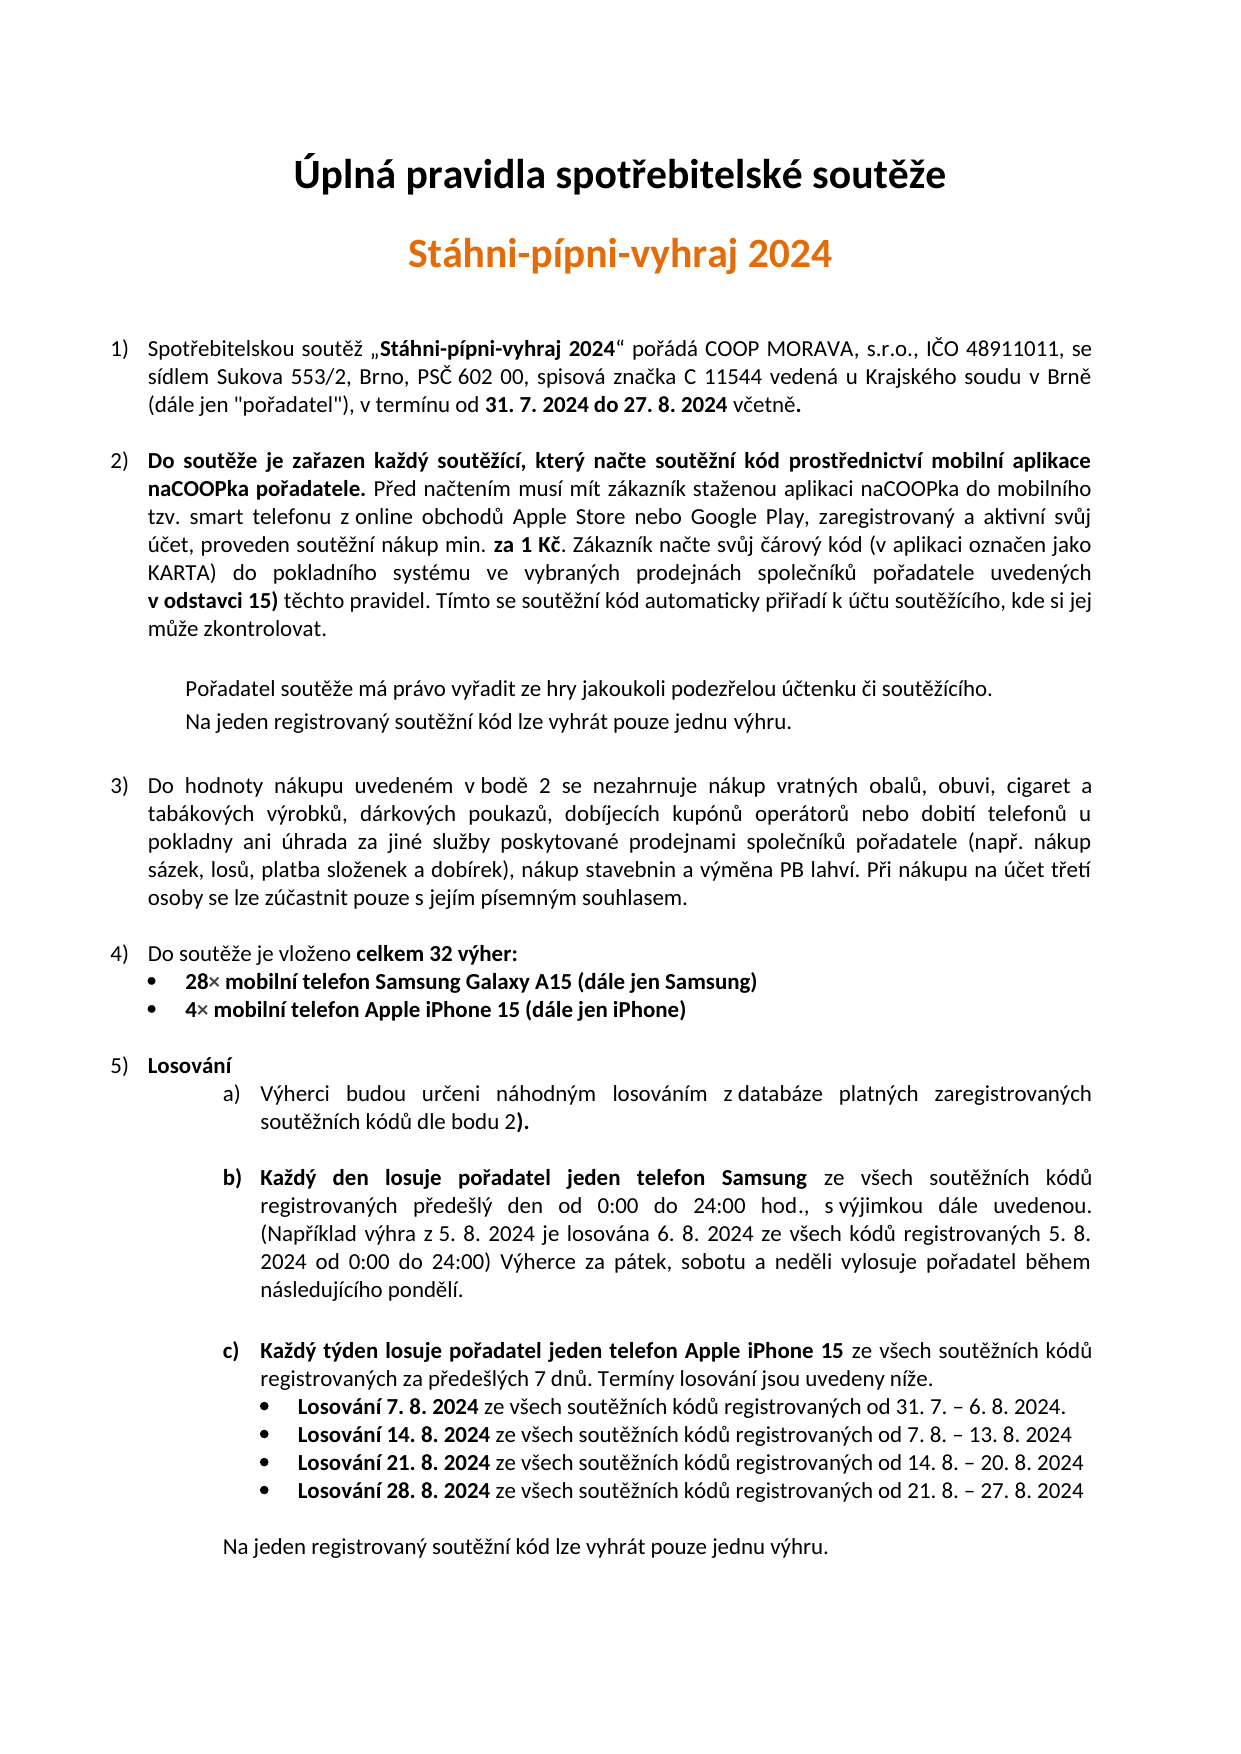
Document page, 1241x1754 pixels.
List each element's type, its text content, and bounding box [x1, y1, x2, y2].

list Losování [110, 1051, 1093, 1079]
text Stáhni-pípni-vyhraj 2024 [148, 227, 1093, 278]
list Do soutěže je vloženo celkem 32 výher: [110, 939, 1093, 967]
list Losování 14. 8. 2024 ze všech soutěžních kódů registrovaných od 7. 8. – 13. 8. 2024 [260, 1420, 1093, 1448]
list Výherci budou určeni náhodným losováním z databáze platných zaregistrovaných soutěžních kódů dle bodu 2). [223, 1079, 1093, 1135]
list Do hodnoty nákupu uvedeném v bodě 2 se nezahrnuje nákup vratných obalů, obuvi, cigaret a tabákových výrobků, dárkových poukazů, dobíjecích kupónů operátorů nebo dobití telefonů u pokladny ani úhrada za jiné služby poskytované prodejnami společníků pořadatele (např. nákup sázek, losů, platba složenek a dobírek), nákup stavebnin a výměna PB lahví. Při nákupu na účet třetí osoby se lze zúčastnit pouze s jejím písemným souhlasem. [110, 771, 1093, 911]
list Na jeden registrovaný soutěžní kód lze vyhrát pouze jednu výhru. [223, 1532, 1093, 1560]
list Losování 21. 8. 2024 ze všech soutěžních kódů registrovaných od 14. 8. – 20. 8. 2024 [260, 1448, 1093, 1476]
text Úplná pravidla spotřebitelské soutěže [148, 148, 1093, 198]
list Spotřebitelskou soutěž „Stáhni-pípni-vyhraj 2024“ pořádá COOP MORAVA, s.r.o., IČO 48911011, se sídlem Sukova 553/2, Brno, PSČ 602 00, spisová značka C 11544 vedená u Krajského soudu v Brně (dále jen "pořadatel"), v termínu od 31. 7. 2024 do 27. 8. 2024 včetně. [110, 334, 1093, 418]
list Každý týden losuje pořadatel jeden telefon Apple iPhone 15 ze všech soutěžních kódů registrovaných za předešlých 7 dnů. Termíny losování jsou uvedeny níže. [223, 1336, 1093, 1392]
list Losování 7. 8. 2024 ze všech soutěžních kódů registrovaných od 31. 7. – 6. 8. 2024. [260, 1392, 1093, 1420]
list Do soutěže je zařazen každý soutěžící, který načte soutěžní kód prostřednictví mobilní aplikace naCOOPka pořadatele. Před načtením musí mít zákazník staženou aplikaci naCOOPka do mobilního tzv. smart telefonu z online obchodů Apple Store nebo Google Play, zaregistrovaný a aktivní svůj účet, proveden soutěžní nákup min. za 1 Kč. Zákazník načte svůj čárový kód (v aplikaci označen jako KARTA) do pokladního systému ve vybraných prodejnách společníků pořadatele uvedených v odstavci 15) těchto pravidel. Tímto se soutěžní kód automaticky přiřadí k účtu soutěžícího, kde si jej může zkontrolovat. [110, 446, 1093, 642]
list Na jeden registrovaný soutěžní kód lze vyhrát pouze jednu výhru. [185, 707, 1093, 735]
list Losování 28. 8. 2024 ze všech soutěžních kódů registrovaných od 21. 8. – 27. 8. 2024 [260, 1476, 1093, 1504]
list 4× mobilní telefon Apple iPhone 15 (dále jen iPhone) [148, 995, 1093, 1023]
list 28× mobilní telefon Samsung Galaxy A15 (dále jen Samsung) [148, 967, 1093, 995]
list Pořadatel soutěže má právo vyřadit ze hry jakoukoli podezřelou účtenku či soutěžícího. [185, 674, 1093, 703]
list Každý den losuje pořadatel jeden telefon Samsung ze všech soutěžních kódů registrovaných předešlý den od 0:00 do 24:00 hod., s výjimkou dále uvedenou. (Například výhra z 5. 8. 2024 je losována 6. 8. 2024 ze všech kódů registrovaných 5. 8. 2024 od 0:00 do 24:00) Výherce za pátek, sobotu a neděli vylosuje pořadatel během následujícího pondělí. [223, 1163, 1093, 1303]
